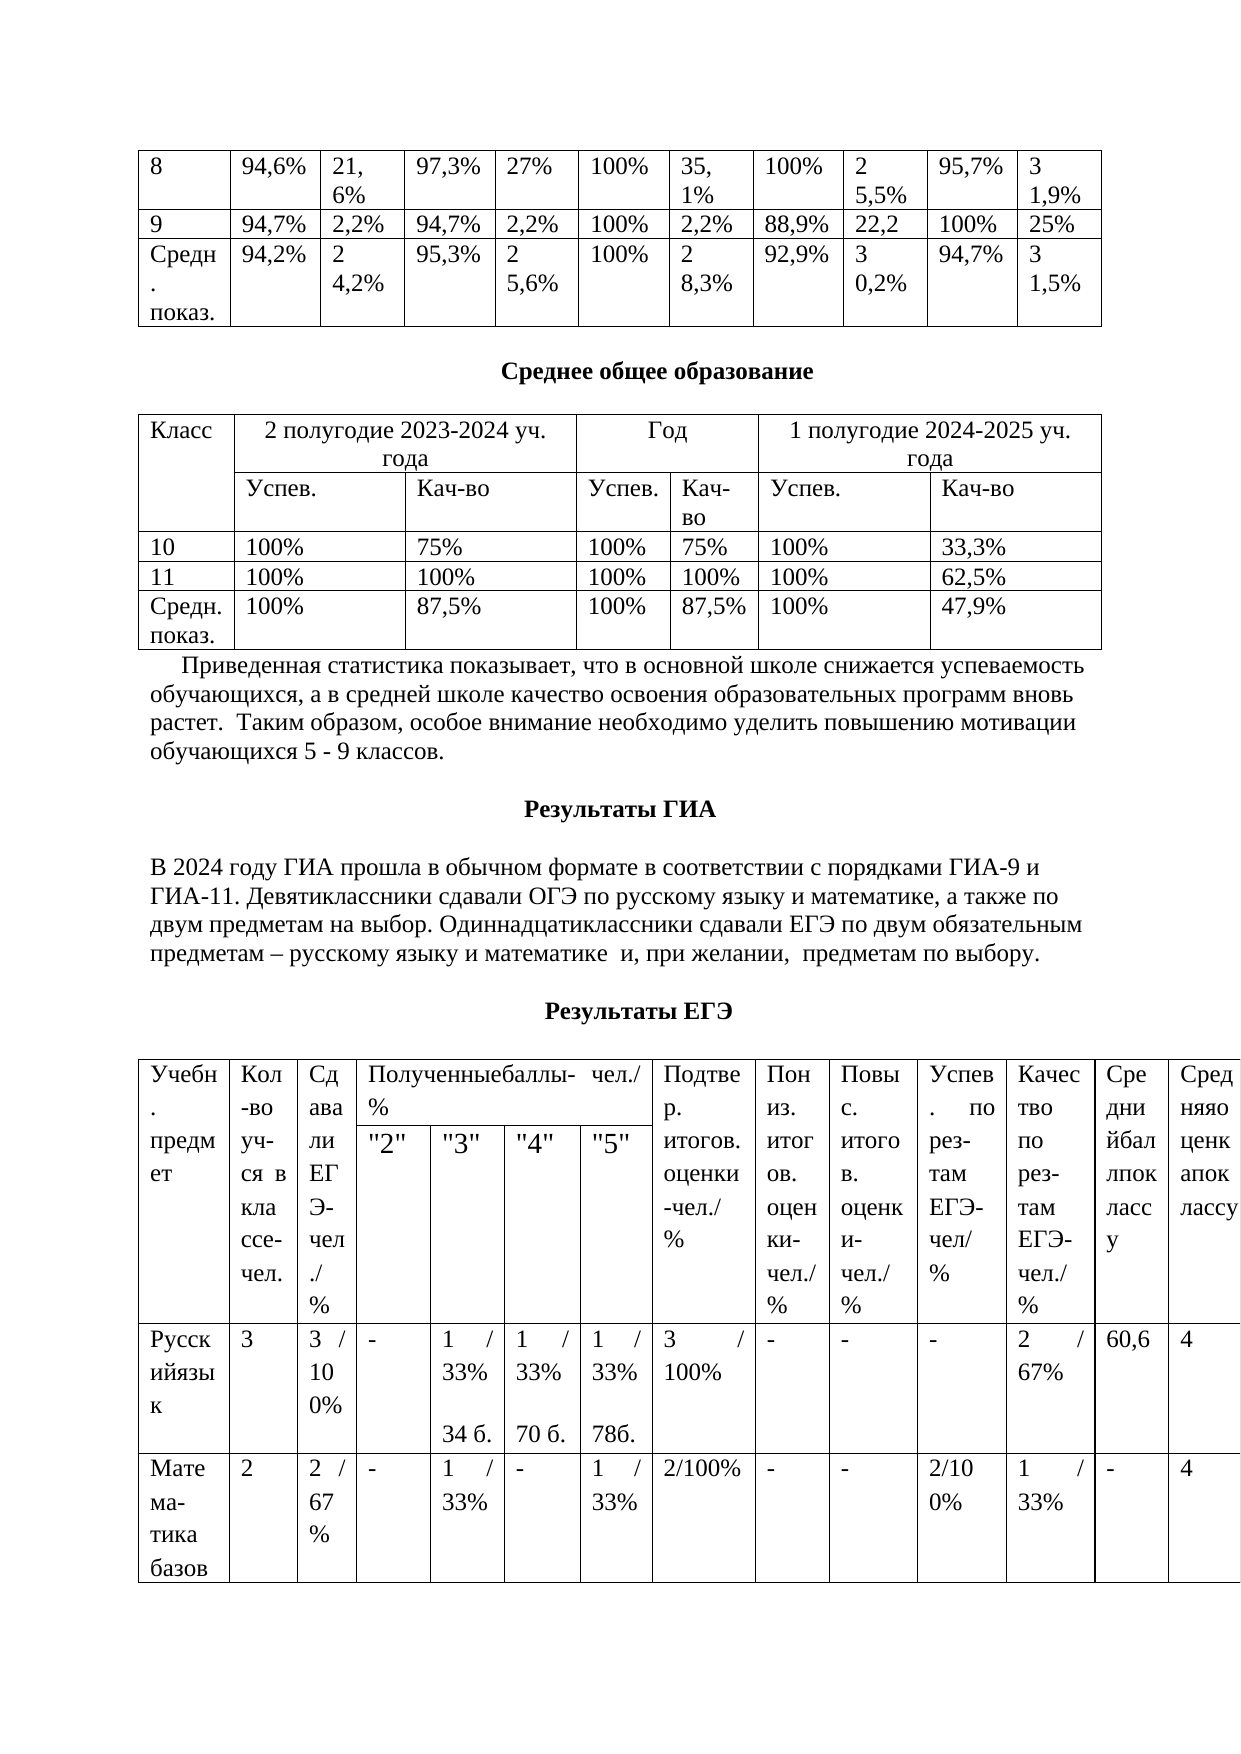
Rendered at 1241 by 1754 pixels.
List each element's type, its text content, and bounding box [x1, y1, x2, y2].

table_header Средняяоценкапоклассу [1169, 1060, 1240, 1323]
table_cell - [505, 1454, 580, 1582]
table_cell 75% [671, 532, 758, 561]
table_header Кол-во уч-ся в классе-чел. [230, 1060, 297, 1323]
table_cell 2 / 67% [1007, 1324, 1094, 1452]
table_cell - [357, 1454, 430, 1582]
table_cell 47,9% [931, 591, 1101, 649]
table_cell "4" [505, 1126, 580, 1323]
table_cell 31,5% [1018, 239, 1101, 326]
table_cell Кач-во [406, 473, 576, 531]
table_cell 10 [139, 532, 234, 561]
table_cell 4 [1169, 1454, 1240, 1582]
table_cell 100% [754, 151, 843, 208]
text Среднее общее образование [150, 356, 1090, 384]
table_cell 100% [671, 562, 758, 590]
table_cell 2 / 67% [298, 1454, 356, 1582]
table_cell Успев. [577, 473, 670, 531]
table_cell 94,7% [928, 239, 1017, 326]
table_header Сдавали ЕГЭ-чел./ % [298, 1060, 356, 1323]
table_cell 95,7% [928, 151, 1017, 208]
table_cell 2/100% [653, 1454, 755, 1582]
table_header Повыс. итогов. оценки- чел./ % [830, 1060, 917, 1323]
table_cell 87,5% [671, 591, 758, 649]
table_cell Успев. [235, 473, 405, 531]
table_cell 1 / 33% 70 б. [505, 1324, 580, 1452]
table_header Год [577, 415, 758, 472]
table_cell 4 [1169, 1324, 1240, 1452]
table_cell 21,6% [321, 151, 404, 208]
table_cell 2/100% [918, 1454, 1006, 1582]
table_cell - [756, 1454, 829, 1582]
table_cell 1 / 33% [1007, 1454, 1094, 1582]
table_cell 8 [139, 151, 230, 208]
table_header Пониз. итогов. оценки- чел./ % [756, 1060, 829, 1323]
table_cell 1 / 33% 34 б. [431, 1324, 504, 1452]
table_cell 62,5% [931, 562, 1101, 590]
table_cell 92,9% [754, 239, 843, 326]
table_cell 60,6 [1096, 1324, 1168, 1452]
table_cell 25,5% [844, 151, 927, 208]
table_cell 100% [759, 591, 930, 649]
table_header Подтвер. итогов. оценки-чел./ % [653, 1060, 755, 1323]
table_cell 100% [579, 210, 669, 238]
table_cell 3 / 100% [298, 1324, 356, 1452]
table_cell Средн. показ. [139, 591, 234, 649]
table_header Качество по рез-там ЕГЭ- чел./ % [1007, 1060, 1094, 1323]
table_cell Русскийязык [139, 1324, 229, 1452]
table_cell 2,2% [670, 210, 753, 238]
table_cell Успев. [759, 473, 930, 531]
table_cell 94,6% [231, 151, 320, 208]
table_cell - [1096, 1454, 1168, 1582]
table_cell 9 [139, 210, 230, 238]
table_cell 100% [577, 562, 670, 590]
table_cell 94,7% [231, 210, 320, 238]
table_cell 95,3% [405, 239, 495, 326]
text В 2024 году ГИА прошла в обычном формате в соответствии с порядками ГИА-9 и ГИА-11. Девятиклассники сдавали ОГЭ по русскому языку и математике, а также по двум предметам на выбор. Одиннадцатиклассники сдавали ЕГЭ по двум обязательным предметам – русскому языку и математике и, при желании, предметам по выбору. [150, 852, 1090, 967]
table_cell 75% [406, 532, 576, 561]
table_cell 30,2% [844, 239, 927, 326]
table_header Успев. по рез-там ЕГЭ- чел/ % [918, 1060, 1006, 1323]
table_header Учебн. предмет [139, 1060, 229, 1323]
table_cell - [918, 1324, 1006, 1452]
text Результаты ГИА [150, 794, 1090, 823]
table_cell 3 [230, 1324, 297, 1452]
table_cell 1 / 33% [431, 1454, 504, 1582]
text Результаты ЕГЭ [187, 996, 1090, 1025]
table_cell 11 [139, 562, 234, 590]
table_cell 3 / 100% [653, 1324, 755, 1452]
table_cell 2 [230, 1454, 297, 1582]
table_cell - [756, 1324, 829, 1452]
table_cell 100% [577, 591, 670, 649]
table_cell "2" [357, 1126, 430, 1323]
table_cell 100% [235, 591, 405, 649]
table_cell 35,1% [670, 151, 753, 208]
table_cell "3" [431, 1126, 504, 1323]
table_header Класс [139, 415, 234, 531]
table_cell 100% [235, 562, 405, 590]
table_cell Кач-во [671, 473, 758, 531]
table_cell 100% [577, 532, 670, 561]
table_cell 27% [496, 151, 578, 208]
table_cell "5" [581, 1126, 652, 1323]
table_cell 25,6% [496, 239, 578, 326]
table_cell 100% [235, 532, 405, 561]
table_cell Кач-во [931, 473, 1101, 531]
table_header Среднийбаллпоклассу [1096, 1060, 1168, 1323]
table_cell 28,3% [670, 239, 753, 326]
table_header 1 полугодие 2024-2025 уч. года [759, 415, 1101, 472]
table_cell 33,3% [931, 532, 1101, 561]
table_cell - [357, 1324, 430, 1452]
table_cell 24,2% [321, 239, 404, 326]
text Приведенная статистика показывает, что в основной школе снижается успеваемость обучающихся, а в средней школе качество освоения образовательных программ вновь растет. Таким образом, особое внимание необходимо уделить повышению мотивации обучающихся 5 - 9 классов. [150, 650, 1090, 765]
table_header Полученныебаллы- чел./ % [357, 1060, 652, 1125]
table_cell 100% [579, 151, 669, 208]
table_cell 31,9% [1018, 151, 1101, 208]
table_cell Матема-тика базовая [139, 1454, 229, 1582]
table_cell 100% [406, 562, 576, 590]
table_header 2 полугодие 2023-2024 уч. года [235, 415, 576, 472]
table_cell 100% [579, 239, 669, 326]
table_cell - [830, 1454, 917, 1582]
table_cell 2,2% [321, 210, 404, 238]
table_cell 22,2 [844, 210, 927, 238]
table_cell 1 / 33% [581, 1454, 652, 1582]
table_cell 88,9% [754, 210, 843, 238]
table_cell 100% [759, 532, 930, 561]
table_cell 94,2% [231, 239, 320, 326]
table_cell 1 / 33% 78б. [581, 1324, 652, 1452]
table_cell 25% [1018, 210, 1101, 238]
table_cell - [830, 1324, 917, 1452]
table_cell 100% [928, 210, 1017, 238]
table_cell 2,2% [496, 210, 578, 238]
table_cell 97,3% [405, 151, 495, 208]
table_cell 100% [759, 562, 930, 590]
table_cell 94,7% [405, 210, 495, 238]
table_cell 87,5% [406, 591, 576, 649]
table_cell Средн. показ. [139, 239, 230, 326]
